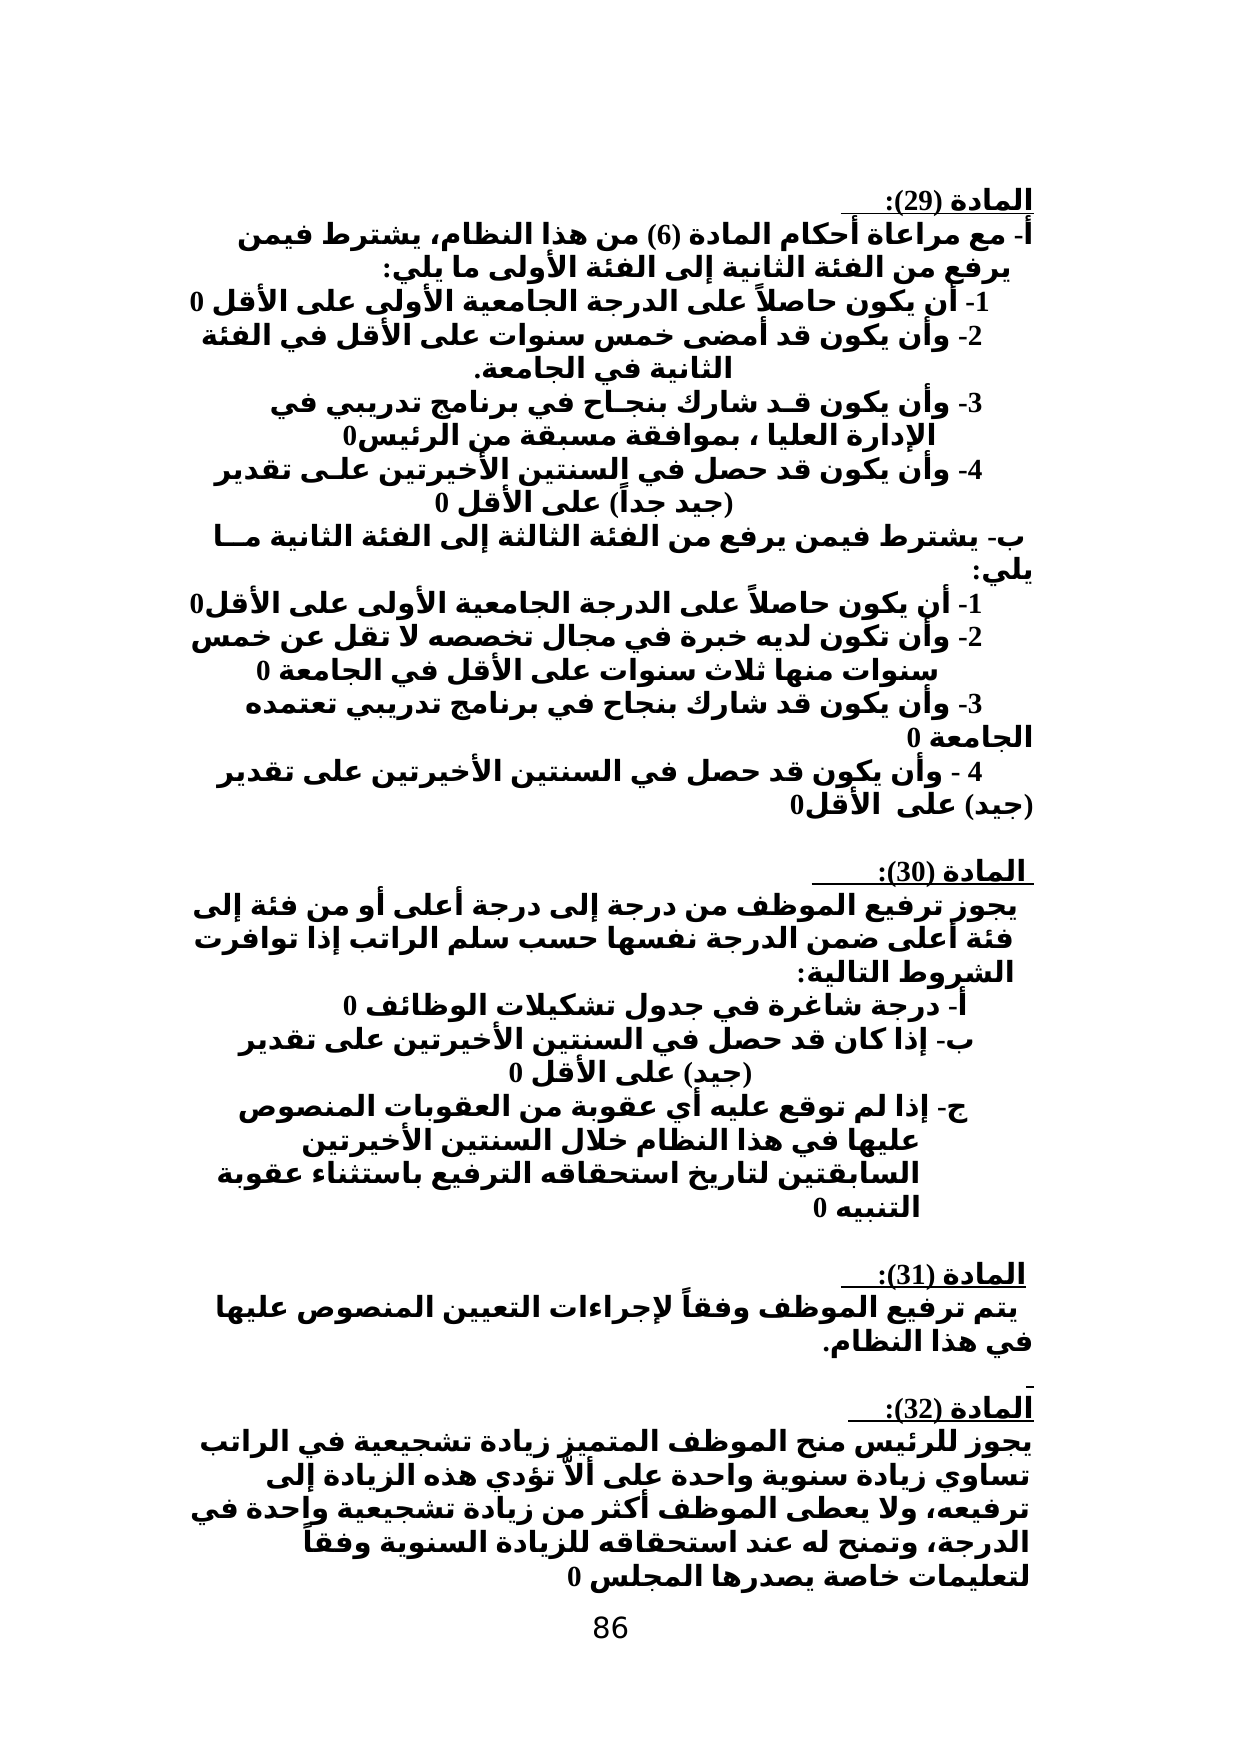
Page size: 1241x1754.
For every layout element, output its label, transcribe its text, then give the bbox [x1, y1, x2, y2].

text يجوز للرئيس منح الموظف المتميز زيادة تشجيعية في الراتب تساوي زيادة سنوية واحدة على ألاّ تؤدي هذه الزيادة إلى ترفيعه، ولا يعطى الموظف أكثر من زيادة تشجيعية واحدة في الدرجة، وتمنح له عند استحقاقه للزيادة السنوية وفقاً لتعليمات خاصة يصدرها المجلس 0 [187, 1424, 1034, 1592]
text 3- وأن يكون قد شارك بنجاح في برنامج تدريبي تعتمده الجامعة 0 [187, 687, 1034, 754]
text ب- إذا كان قد حصل في السنتين الأخيرتين على تقدير (جيد) على الأقل 0 [187, 1022, 1034, 1089]
text 1- أن يكون حاصلاً على الدرجة الجامعية الأولى على الأقل0 [187, 586, 1034, 619]
text المادة (30): [187, 854, 1034, 888]
text 4- وأن يكون قد حصل في السنتين الأخيرتين علـى تقدير (جيد جداً) على الأقل 0 [187, 452, 1034, 519]
text 2- وأن تكون لديه خبرة في مجال تخصصه لا تقل عن خمس سنوات منها ثلاث سنوات على الأقل في الجامعة 0 [187, 619, 1034, 687]
text المادة (31): [187, 1257, 1034, 1290]
text أ- درجة شاغرة في جدول تشكيلات الوظائف 0 [187, 988, 1034, 1022]
text 2- وأن يكون قد أمضى خمس سنوات على الأقل في الفئة الثانية في الجامعة. [187, 318, 1034, 385]
text المادة (29): [187, 183, 1034, 217]
text 3- وأن يكون قـد شارك بنجـاح في برنامج تدريبي في الإدارة العليا ، بموافقة مسبقة من الرئيس0 [187, 385, 1034, 452]
text ج- إذا لم توقع عليه أي عقوبة من العقوبات المنصوص عليها في هذا النظام خلال السنتين الأخيرتين السابقتين لتاريخ استحقاقه الترفيع باستثناء عقوبة التنبيه 0 [187, 1089, 1034, 1223]
text 1- أن يكون حاصلاً على الدرجة الجامعية الأولى على الأقل 0 [187, 284, 1034, 318]
text أ- مع مراعاة أحكام المادة (6) من هذا النظام، يشترط فيمن يرفع من الفئة الثانية إلى الفئة الأولى ما يلي: [187, 217, 1034, 284]
text يجوز ترفيع الموظف من درجة إلى درجة أعلى أو من فئة إلى فئة أعلى ضمن الدرجة نفسها حسب سلم الراتب إذا توافرت الشروط التالية: [187, 888, 1034, 988]
text 4 - وأن يكون قد حصل في السنتين الأخيرتين على تقدير (جيد) على الأقل0 [187, 754, 1034, 821]
text المادة (32): [187, 1391, 1034, 1424]
text يتم ترفيع الموظف وفقاً لإجراءات التعيين المنصوص عليها في هذا النظام. [187, 1290, 1034, 1357]
text ب- يشترط فيمن يرفع من الفئة الثالثة إلى الفئة الثانية مــا يلي: [187, 519, 1034, 586]
